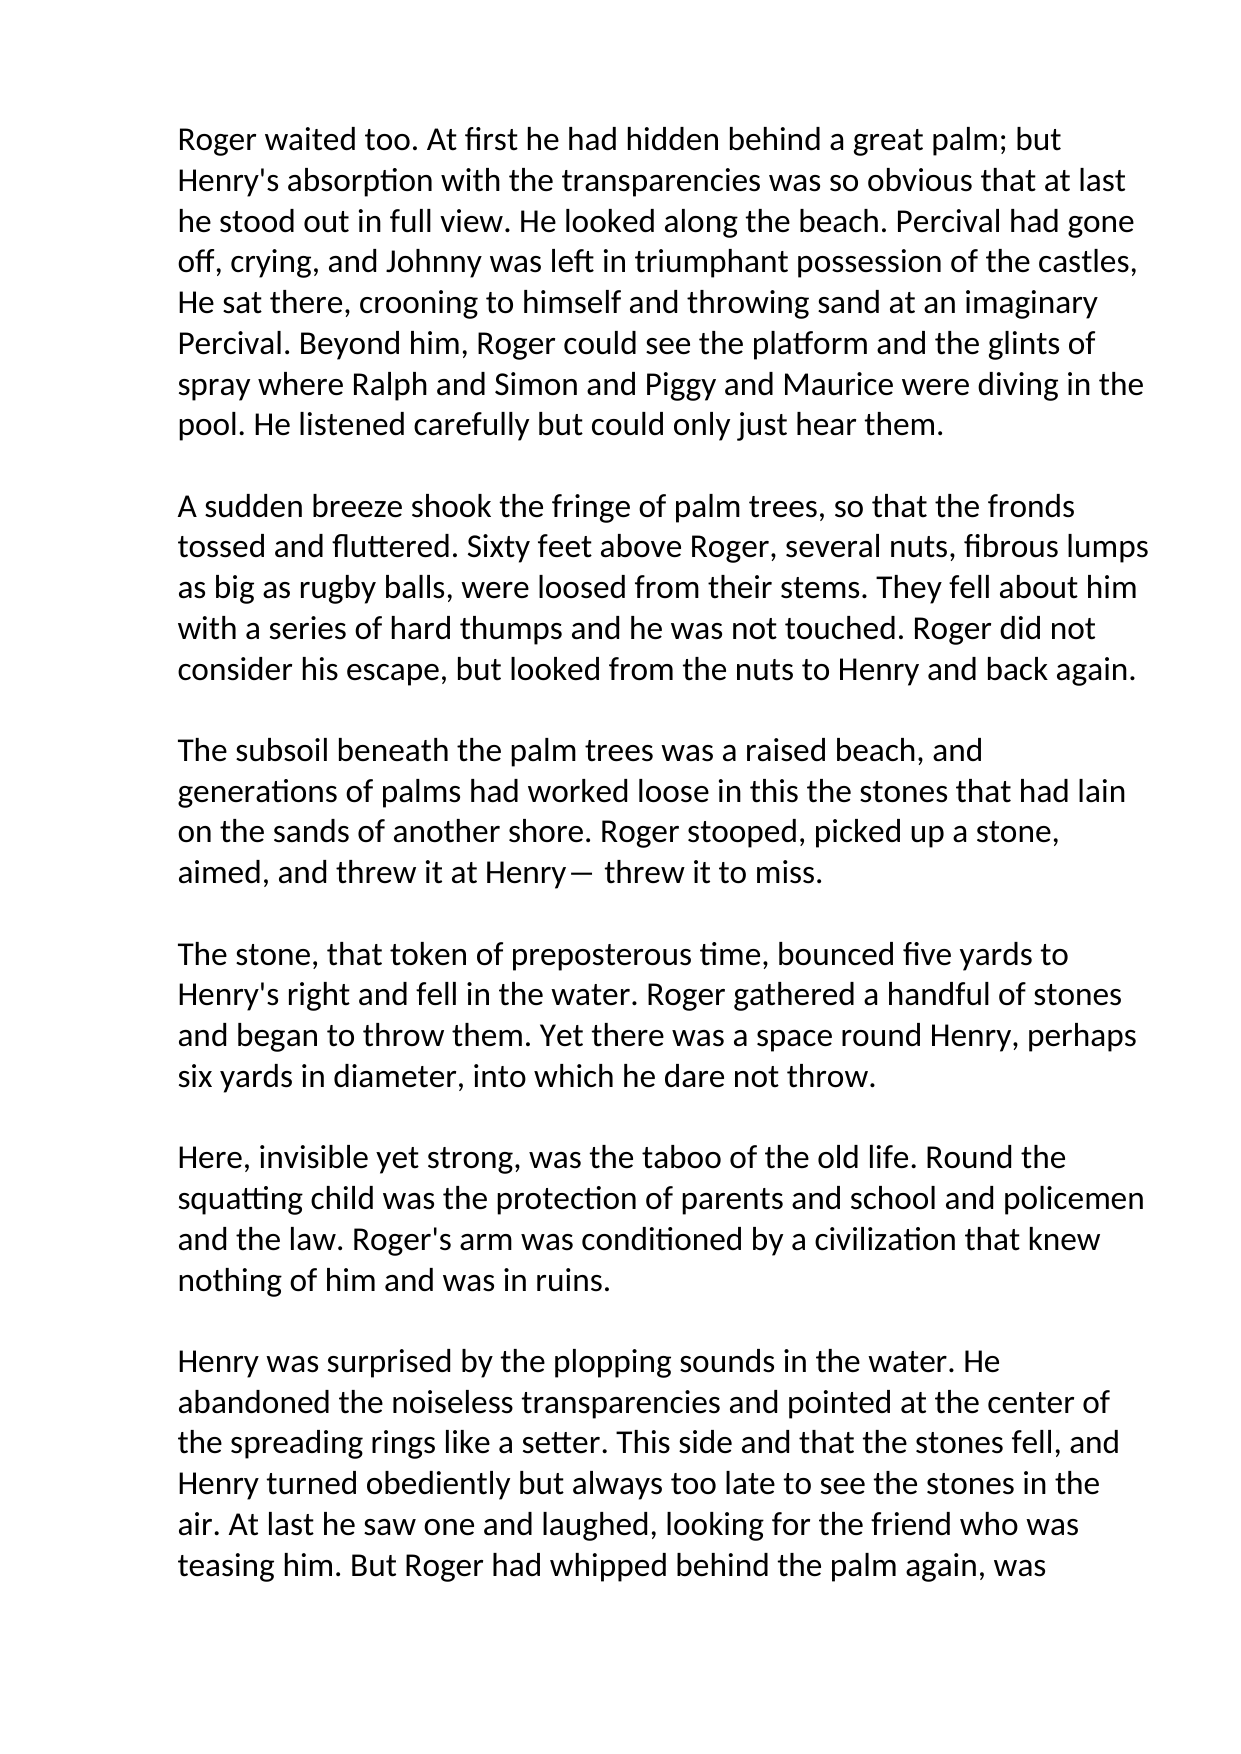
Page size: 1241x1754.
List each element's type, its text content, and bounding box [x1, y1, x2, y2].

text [177, 1340, 1152, 1584]
text Here, invisible yet strong, was the taboo of the old life. Round the squatting child was the protection of parents and school and policemen and the law. Roger's arm was conditioned by a civilization that knew nothing of him and was in ruins. [177, 1136, 1152, 1299]
text Roger waited too. At first he had hidden behind a great palm; but Henry's absorption with the transparencies was so obvious that at last he stood out in full view. He looked along the beach. Percival had gone off, crying, and Johnny was left in triumphant possession of the castles, He sat there, crooning to himself and throwing sand at an imaginary Percival. Beyond him, Roger could see the platform and the glints of spray where Ralph and Simon and Piggy and Maurice were diving in the pool. He listened carefully but could only just hear them. [177, 118, 1152, 444]
text A sudden breeze shook the fringe of palm trees, so that the fronds tossed and fluttered. Sixty feet above Roger, several nuts, fibrous lumps as big as rugby balls, were loosed from their stems. They fell about him with a series of hard thumps and he was not touched. Roger did not consider his escape, but looked from the nuts to Henry and back again. [177, 485, 1152, 688]
text The subsoil beneath the palm trees was a raised beach, and generations of palms had worked loose in this the stones that had lain on the sands of another shore. Roger stooped, picked up a stone, aimed, and threw it at Henry― threw it to miss. [177, 729, 1152, 892]
text The stone, that token of preposterous time, bounced five yards to Henry's right and fell in the water. Roger gathered a handful of stones and began to throw them. Yet there was a space round Henry, perhaps six yards in diameter, into which he dare not throw. [177, 933, 1152, 1096]
